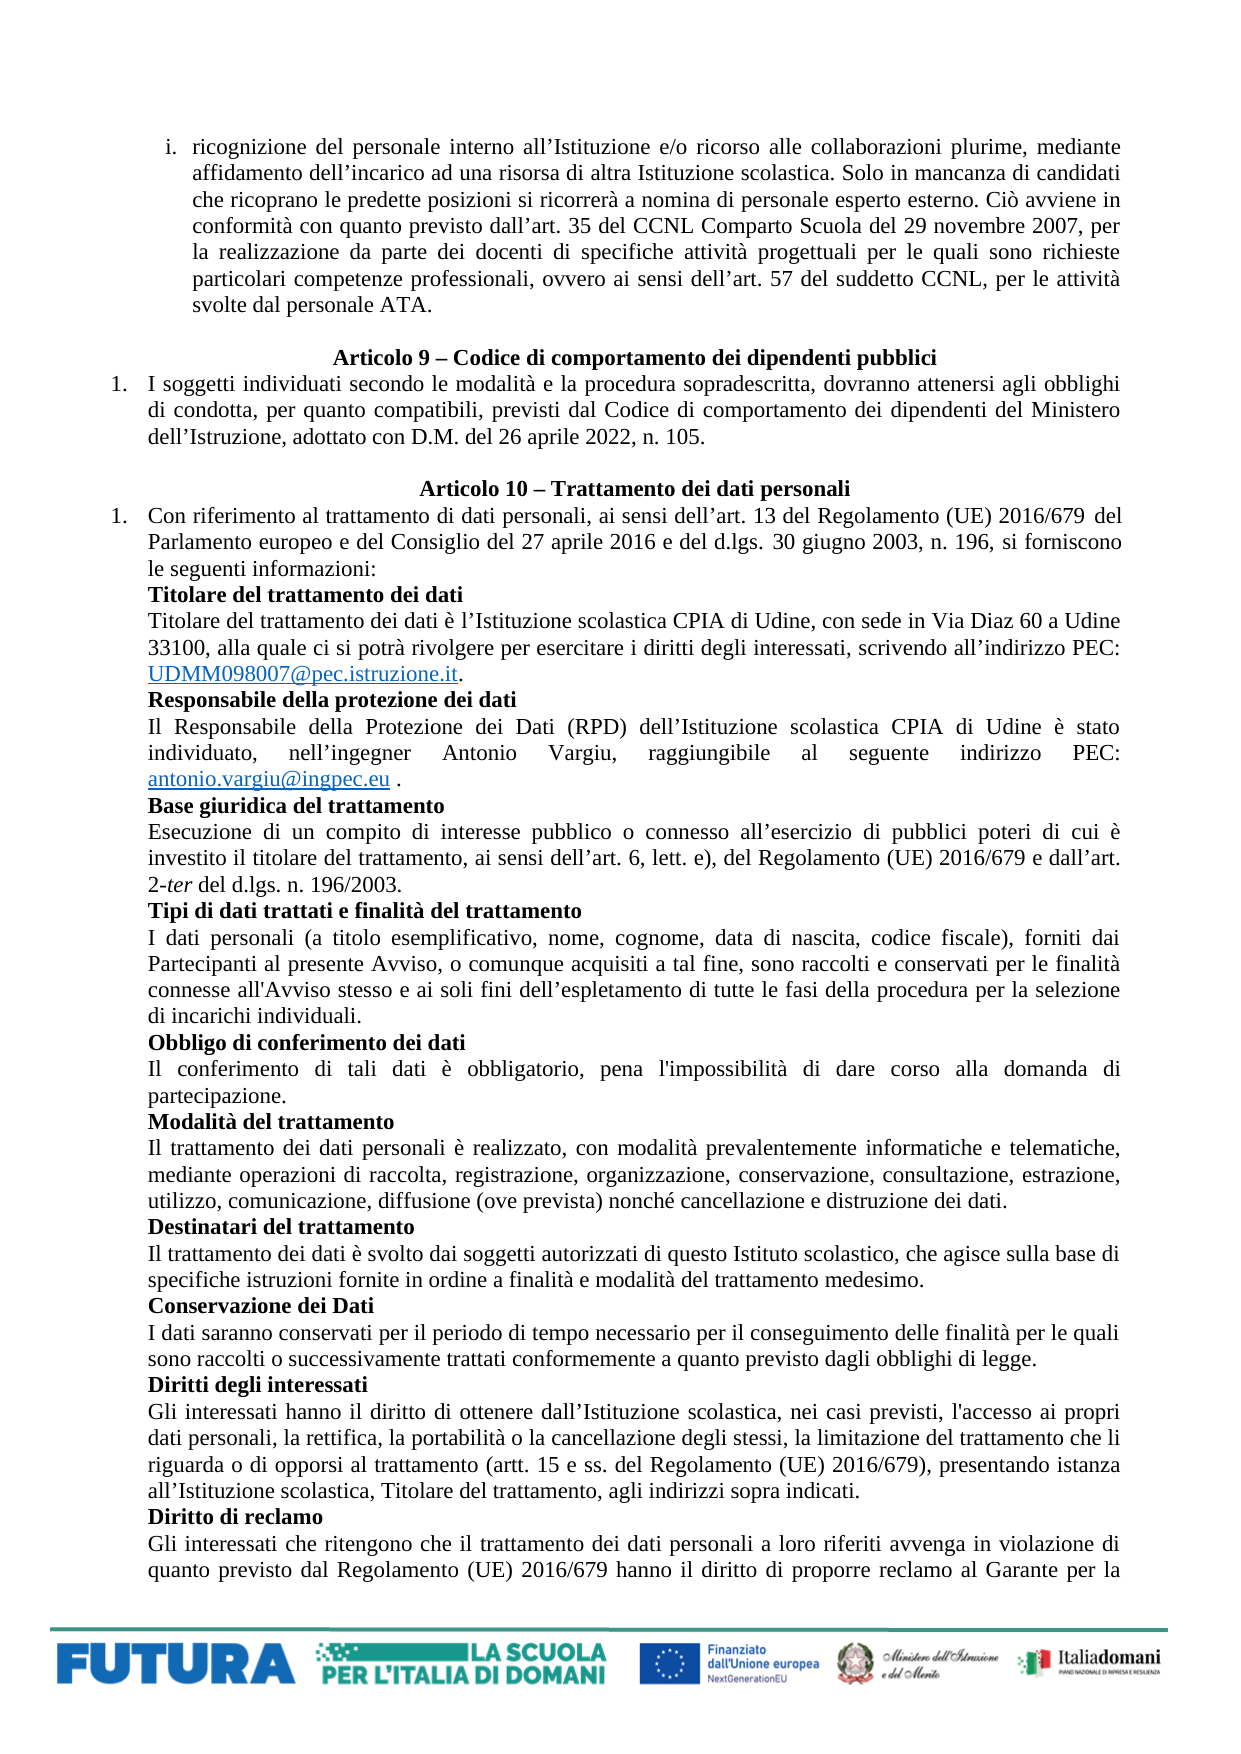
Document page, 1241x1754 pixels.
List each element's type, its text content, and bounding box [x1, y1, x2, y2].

text Il Responsabile della Protezione dei Dati (RPD) dell’Istituzione scolastica CPIA di Udine è stato individuato, nell’ingegner Antonio Vargiu, raggiungibile al seguente indirizzo PEC: antonio.vargiu@ingpec.eu . [148, 713, 1122, 792]
text I dati saranno conservati per il periodo di tempo necessario per il conseguimento delle finalità per le quali sono raccolti o successivamente trattati conformemente a quanto previsto dagli obblighi di legge. [148, 1319, 1122, 1372]
text Tipi di dati trattati e finalità del trattamento [148, 897, 1122, 923]
text Articolo 9 – Codice di comportamento dei dipendenti pubblici [148, 344, 1122, 370]
text Titolare del trattamento dei dati [148, 581, 1122, 607]
text Il conferimento di tali dati è obbligatorio, pena l'impossibilità di dare corso alla domanda di partecipazione. [148, 1055, 1122, 1108]
text Destinatari del trattamento [148, 1213, 1122, 1240]
list Con riferimento al trattamento di dati personali, ai sensi dell’art. 13 del Regolamento (UE) 2016/679 del Parlamento europeo e del Consiglio del 27 aprile 2016 e del d.lgs. 30 giugno 2003, n. 196, si forniscono le seguenti informazioni: [110, 502, 1122, 581]
text Obbligo di conferimento dei dati [148, 1029, 1122, 1055]
text I dati personali (a titolo esemplificativo, nome, cognome, data di nascita, codice fiscale), forniti dai Partecipanti al presente Avviso, o comunque acquisiti a tal fine, sono raccolti e conservati per le finalità connesse all'Avviso stesso e ai soli fini dell’espletamento di tutte le fasi della procedura per la selezione di incarichi individuali. [148, 923, 1122, 1029]
text Articolo 10 – Trattamento dei dati personali [148, 476, 1122, 502]
text Diritto di reclamo [148, 1503, 1122, 1530]
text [148, 1530, 1122, 1582]
text Conservazione dei Dati [148, 1292, 1122, 1319]
text Il trattamento dei dati personali è realizzato, con modalità prevalentemente informatiche e telematiche, mediante operazioni di raccolta, registrazione, organizzazione, conservazione, consultazione, estrazione, utilizzo, comunicazione, diffusione (ove prevista) nonché cancellazione e distruzione dei dati. [148, 1134, 1122, 1213]
text Titolare del trattamento dei dati è l’Istituzione scolastica CPIA di Udine, con sede in Via Diaz 60 a Udine 33100, alla quale ci si potrà rivolgere per esercitare i diritti degli interessati, scrivendo all’indirizzo PEC: UDMM098007@pec.istruzione.it. [148, 607, 1122, 686]
text Responsabile della protezione dei dati [148, 686, 1122, 713]
text Base giuridica del trattamento [148, 792, 1122, 818]
text Modalità del trattamento [148, 1108, 1122, 1134]
list I soggetti individuati secondo le modalità e la procedura sopradescritta, dovranno attenersi agli obblighi di condotta, per quanto compatibili, previsti dal Codice di comportamento dei dipendenti del Ministero dell’Istruzione, adottato con D.M. del 26 aprile 2022, n. 105. [110, 370, 1122, 449]
text Esecuzione di un compito di interesse pubblico o connesso all’esercizio di pubblici poteri di cui è investito il titolare del trattamento, ai sensi dell’art. 6, lett. e), del Regolamento (UE) 2016/679 e dall’art. 2-ter del d.lgs. n. 196/2003. [148, 818, 1122, 897]
text Diritti degli interessati [148, 1372, 1122, 1398]
text Il trattamento dei dati è svolto dai soggetti autorizzati di questo Istituto scolastico, che agisce sulla base di specifiche istruzioni fornite in ordine a finalità e modalità del trattamento medesimo. [148, 1240, 1122, 1292]
list ricognizione del personale interno all’Istituzione e/o ricorso alle collaborazioni plurime, mediante affidamento dell’incarico ad una risorsa di altra Istituzione scolastica. Solo in mancanza di candidati che ricoprano le predette posizioni si ricorrerà a nomina di personale esperto esterno. Ciò avviene in conformità con quanto previsto dall’art. 35 del CCNL Comparto Scuola del 29 novembre 2007, per la realizzazione da parte dei docenti di specifiche attività progettuali per le quali sono richieste particolari competenze professionali, ovvero ai sensi dell’art. 57 del suddetto CCNL, per le attività svolte dal personale ATA. [177, 133, 1122, 317]
picture [26, 1625, 1208, 1693]
text Gli interessati hanno il diritto di ottenere dall’Istituzione scolastica, nei casi previsti, l'accesso ai propri dati personali, la rettifica, la portabilità o la cancellazione degli stessi, la limitazione del trattamento che li riguarda o di opporsi al trattamento (artt. 15 e ss. del Regolamento (UE) 2016/679), presentando istanza all’Istituzione scolastica, Titolare del trattamento, agli indirizzi sopra indicati. [148, 1398, 1122, 1503]
